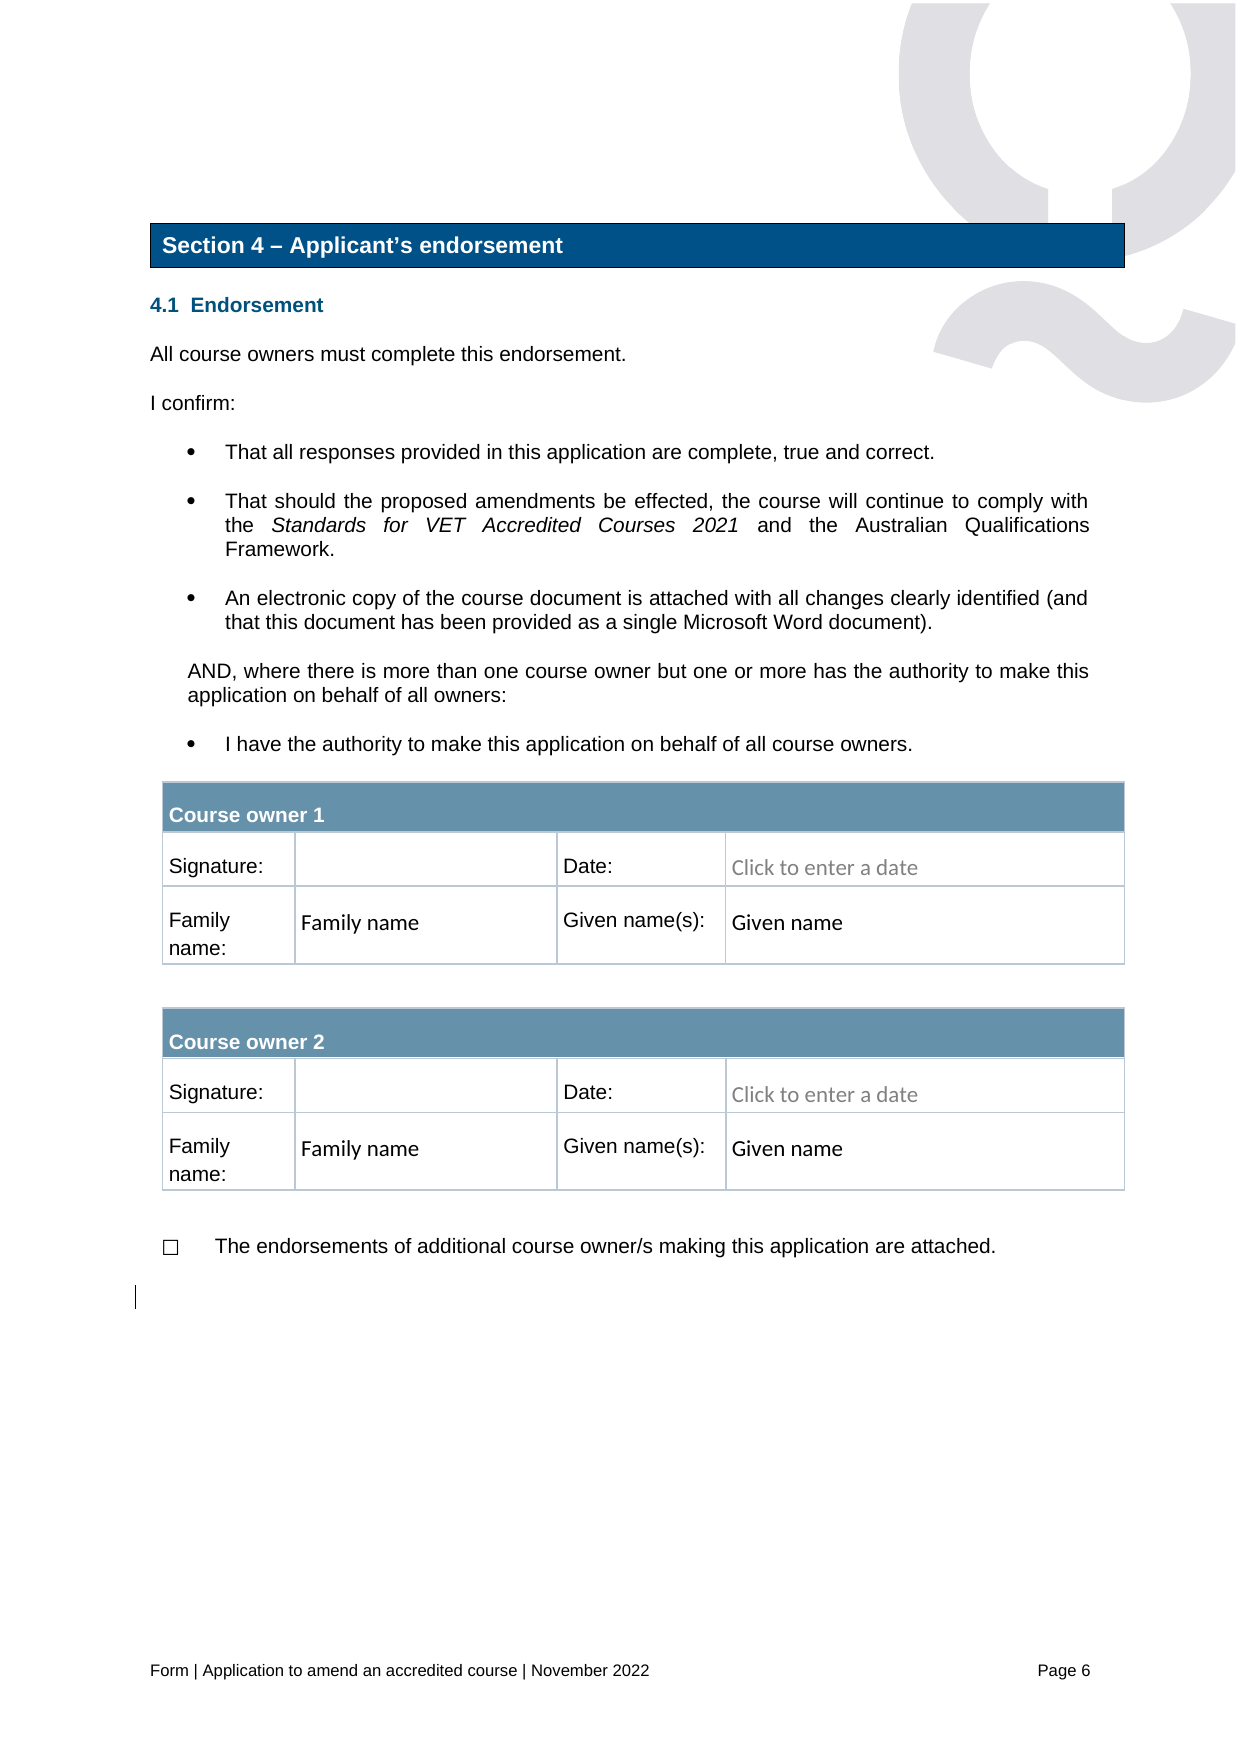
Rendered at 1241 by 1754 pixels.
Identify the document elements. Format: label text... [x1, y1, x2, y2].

table_cell Signature: [163, 1059, 294, 1112]
picture [898, 2, 1236, 417]
table_cell Given name(s): [558, 887, 725, 963]
table_cell Family name: [163, 1113, 294, 1189]
subtitle AND, where there is more than one course owner but one or more has the authority to make this application on behalf of all owners: [187, 659, 1090, 707]
table_header Section 4 – Applicant’s endorsement [151, 224, 1124, 267]
table_cell Date: [558, 833, 725, 885]
table_cell Signature: [163, 833, 294, 885]
subtitle That should the proposed amendments be effected, the course will continue to comply with the Standards for VET Accredited Courses 2021 and the Australian Qualifications Framework. [187, 489, 1090, 561]
subtitle I confirm: [150, 391, 1090, 415]
table_cell Date: [558, 1059, 725, 1112]
table_cell Family name: [163, 887, 294, 963]
subtitle I have the authority to make this application on behalf of all course owners. [187, 732, 1090, 756]
table_cell [296, 833, 556, 885]
table_cell Given name(s): [558, 1113, 725, 1189]
table_cell [296, 1059, 556, 1112]
table_header Course owner 2 [163, 1009, 1124, 1057]
table_header Course owner 1 [163, 783, 1124, 831]
subtitle An electronic copy of the course document is attached with all changes clearly identified (and that this document has been provided as a single Microsoft Word document). [187, 586, 1090, 634]
subtitle That all responses provided in this application are complete, true and correct. [187, 440, 1090, 464]
table_header The endorsements of additional course owner/s making this application are attached. [203, 1234, 1090, 1281]
subtitle 4.1 Endorsement [150, 293, 1090, 317]
subtitle All course owners must complete this endorsement. [150, 342, 1090, 366]
